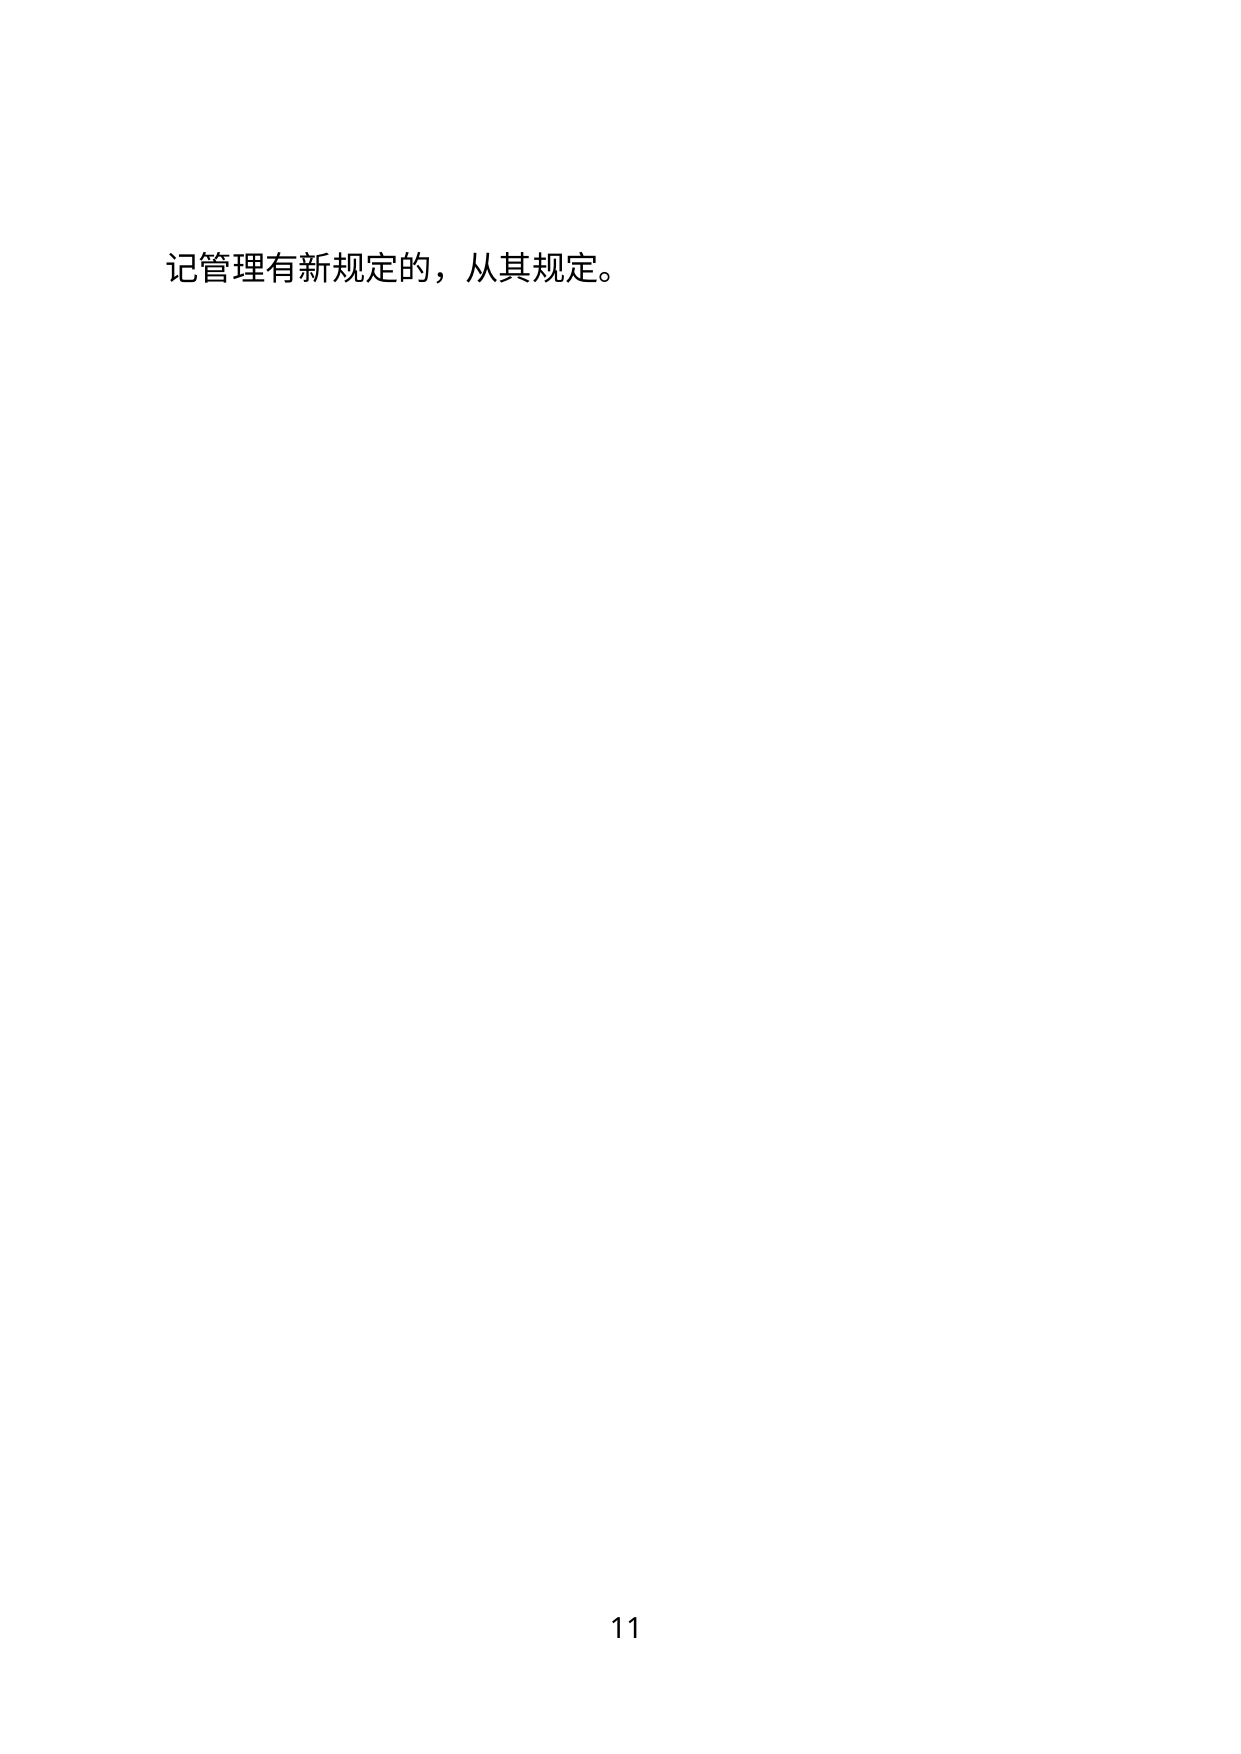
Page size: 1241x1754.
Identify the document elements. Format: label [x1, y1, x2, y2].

list [165, 233, 1087, 298]
